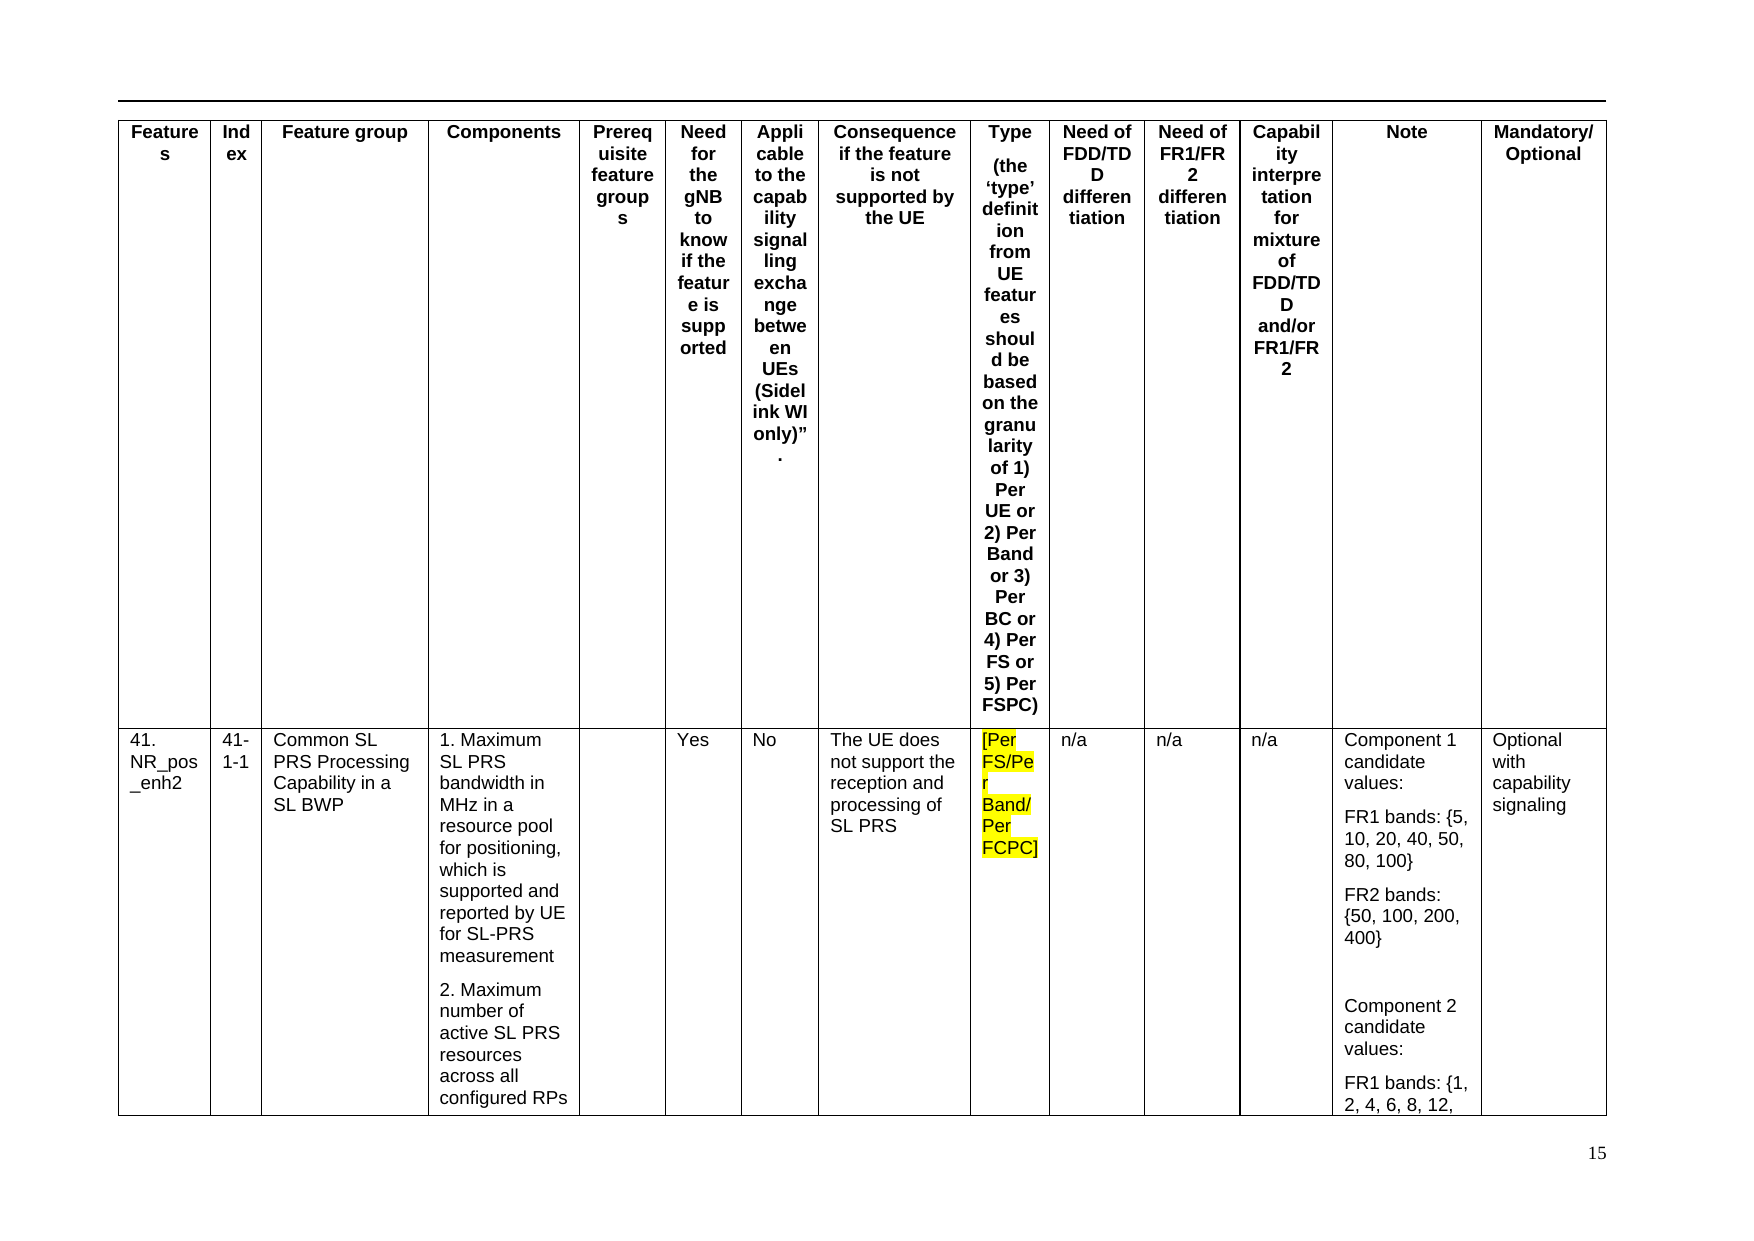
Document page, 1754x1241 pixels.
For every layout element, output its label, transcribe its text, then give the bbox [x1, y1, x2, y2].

table_cell No [742, 729, 818, 1115]
table_cell 41. NR_pos_enh2 [119, 729, 210, 1115]
table_cell [580, 729, 665, 1115]
table_header Type (the ‘type’ definition from UE features should be based on the granularity of 1) Per UE or 2) Per Band or 3) Per BC or 4) Per FS or 5) Per FSPC) [971, 121, 1049, 728]
table_cell n/a [1241, 729, 1332, 1115]
table_cell n/a [1145, 729, 1239, 1115]
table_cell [971, 729, 1049, 1115]
table_header Note [1333, 121, 1481, 728]
table_header Prerequisite feature groups [580, 121, 665, 728]
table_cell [1333, 729, 1481, 1115]
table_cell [429, 729, 579, 1115]
table_cell Yes [666, 729, 741, 1115]
table_cell n/a [1050, 729, 1144, 1115]
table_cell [1482, 729, 1606, 1115]
table_header Need for the gNB to know if the feature is supported [666, 121, 741, 728]
table_header Feature group [262, 121, 428, 728]
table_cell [262, 729, 428, 1115]
table_header Applicable to the capability signalling exchange between UEs (Sidelink WI only)”. [742, 121, 818, 728]
table_header Index [211, 121, 261, 728]
table_header Capability interpretation for mixture of FDD/TDD and/or FR1/FR2 [1241, 121, 1332, 728]
table_header Mandatory/Optional [1482, 121, 1606, 728]
table_cell 41-1-1 [211, 729, 261, 1115]
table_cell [819, 729, 970, 1115]
table_header Components [429, 121, 579, 728]
table_header Need of FDD/TDD differentiation [1050, 121, 1144, 728]
table_header Consequence if the feature is not supported by the UE [819, 121, 970, 728]
table_header Features [119, 121, 210, 728]
table_header Need of FR1/FR2 differentiation [1145, 121, 1239, 728]
